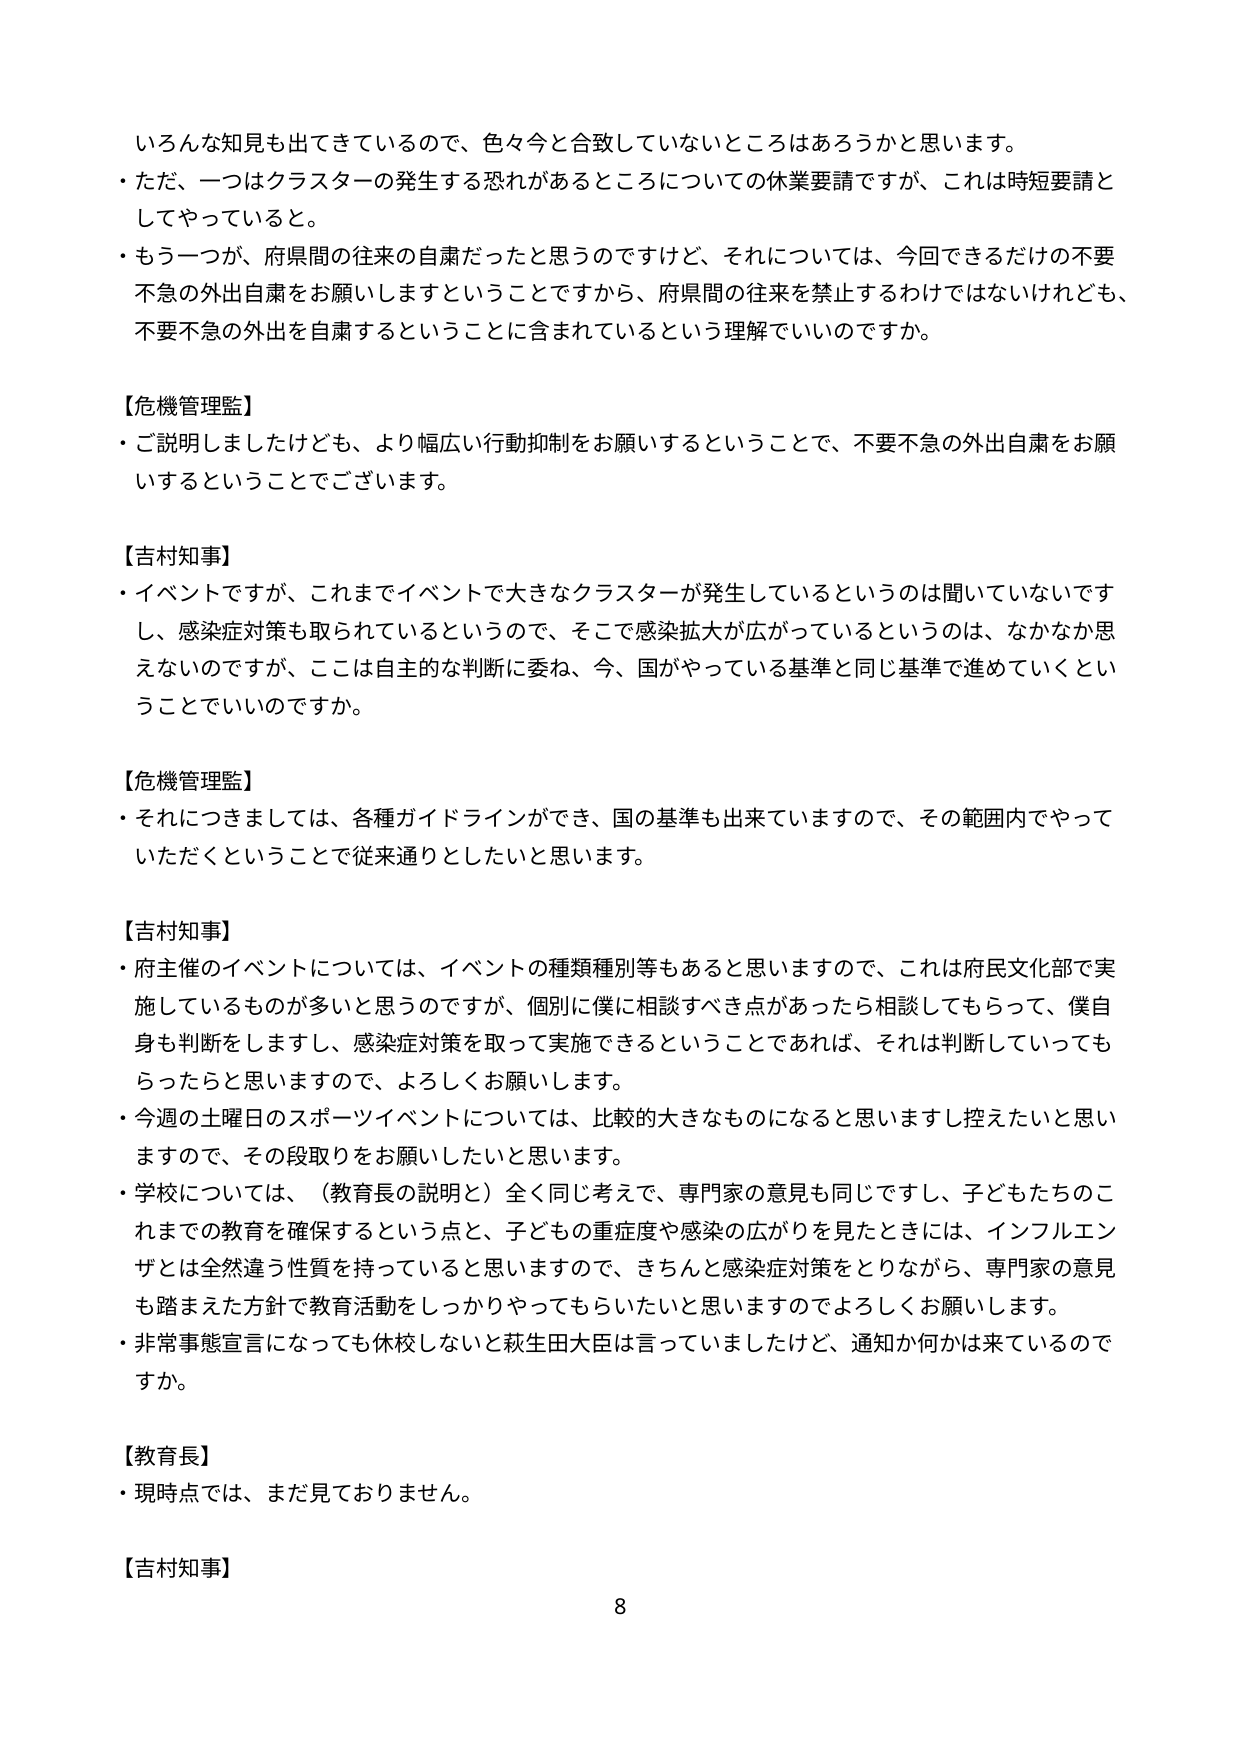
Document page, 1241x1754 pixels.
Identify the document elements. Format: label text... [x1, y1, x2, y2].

text 【吉村知事】 [112, 911, 1128, 948]
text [112, 123, 1128, 161]
text ・非常事態宣言になっても休校しないと萩生田大臣は言っていましたけど、通知か何かは来ているのですか。 [112, 1323, 1128, 1398]
text ・今週の土曜日のスポーツイベントについては、比較的大きなものになると思いますし控えたいと思いますので、その段取りをお願いしたいと思います。 [112, 1098, 1128, 1173]
text 【教育長】 [112, 1436, 1128, 1473]
text ・ただ、一つはクラスターの発生する恐れがあるところについての休業要請ですが、これは時短要請としてやっていると。 [112, 161, 1128, 236]
text ・現時点では、まだ見ておりません。 [112, 1473, 1128, 1511]
text ・イベントですが、これまでイベントで大きなクラスターが発生しているというのは聞いていないですし、感染症対策も取られているというので、そこで感染拡大が広がっているというのは、なかなか思えないのですが、ここは自主的な判断に委ね、今、国がやっている基準と同じ基準で進めていくということでいいのですか。 [112, 573, 1128, 723]
text 【吉村知事】 [112, 1548, 1128, 1586]
text 【危機管理監】 [112, 386, 1128, 423]
text ・府主催のイベントについては、イベントの種類種別等もあると思いますので、これは府民文化部で実施しているものが多いと思うのですが、個別に僕に相談すべき点があったら相談してもらって、僕自身も判断をしますし、感染症対策を取って実施できるということであれば、それは判断していってもらったらと思いますので、よろしくお願いします。 [112, 948, 1128, 1098]
text ・学校については、（教育長の説明と）全く同じ考えで、専門家の意見も同じですし、子どもたちのこれまでの教育を確保するという点と、子どもの重症度や感染の広がりを見たときには、インフルエンザとは全然違う性質を持っていると思いますので、きちんと感染症対策をとりながら、専門家の意見も踏まえた方針で教育活動をしっかりやってもらいたいと思いますのでよろしくお願いします。 [112, 1173, 1128, 1323]
text ・ご説明しましたけども、より幅広い行動抑制をお願いするということで、不要不急の外出自粛をお願いするということでございます。 [112, 423, 1128, 498]
text 【吉村知事】 [112, 536, 1128, 573]
text ・もう一つが、府県間の往来の自粛だったと思うのですけど、それについては、今回できるだけの不要不急の外出自粛をお願いしますということですから、府県間の往来を禁止するわけではないけれども、不要不急の外出を自粛するということに含まれているという理解でいいのですか。 [112, 236, 1128, 348]
text ・それにつきましては、各種ガイドラインができ、国の基準も出来ていますので、その範囲内でやっていただくということで従来通りとしたいと思います。 [112, 798, 1128, 873]
text 【危機管理監】 [112, 761, 1128, 798]
